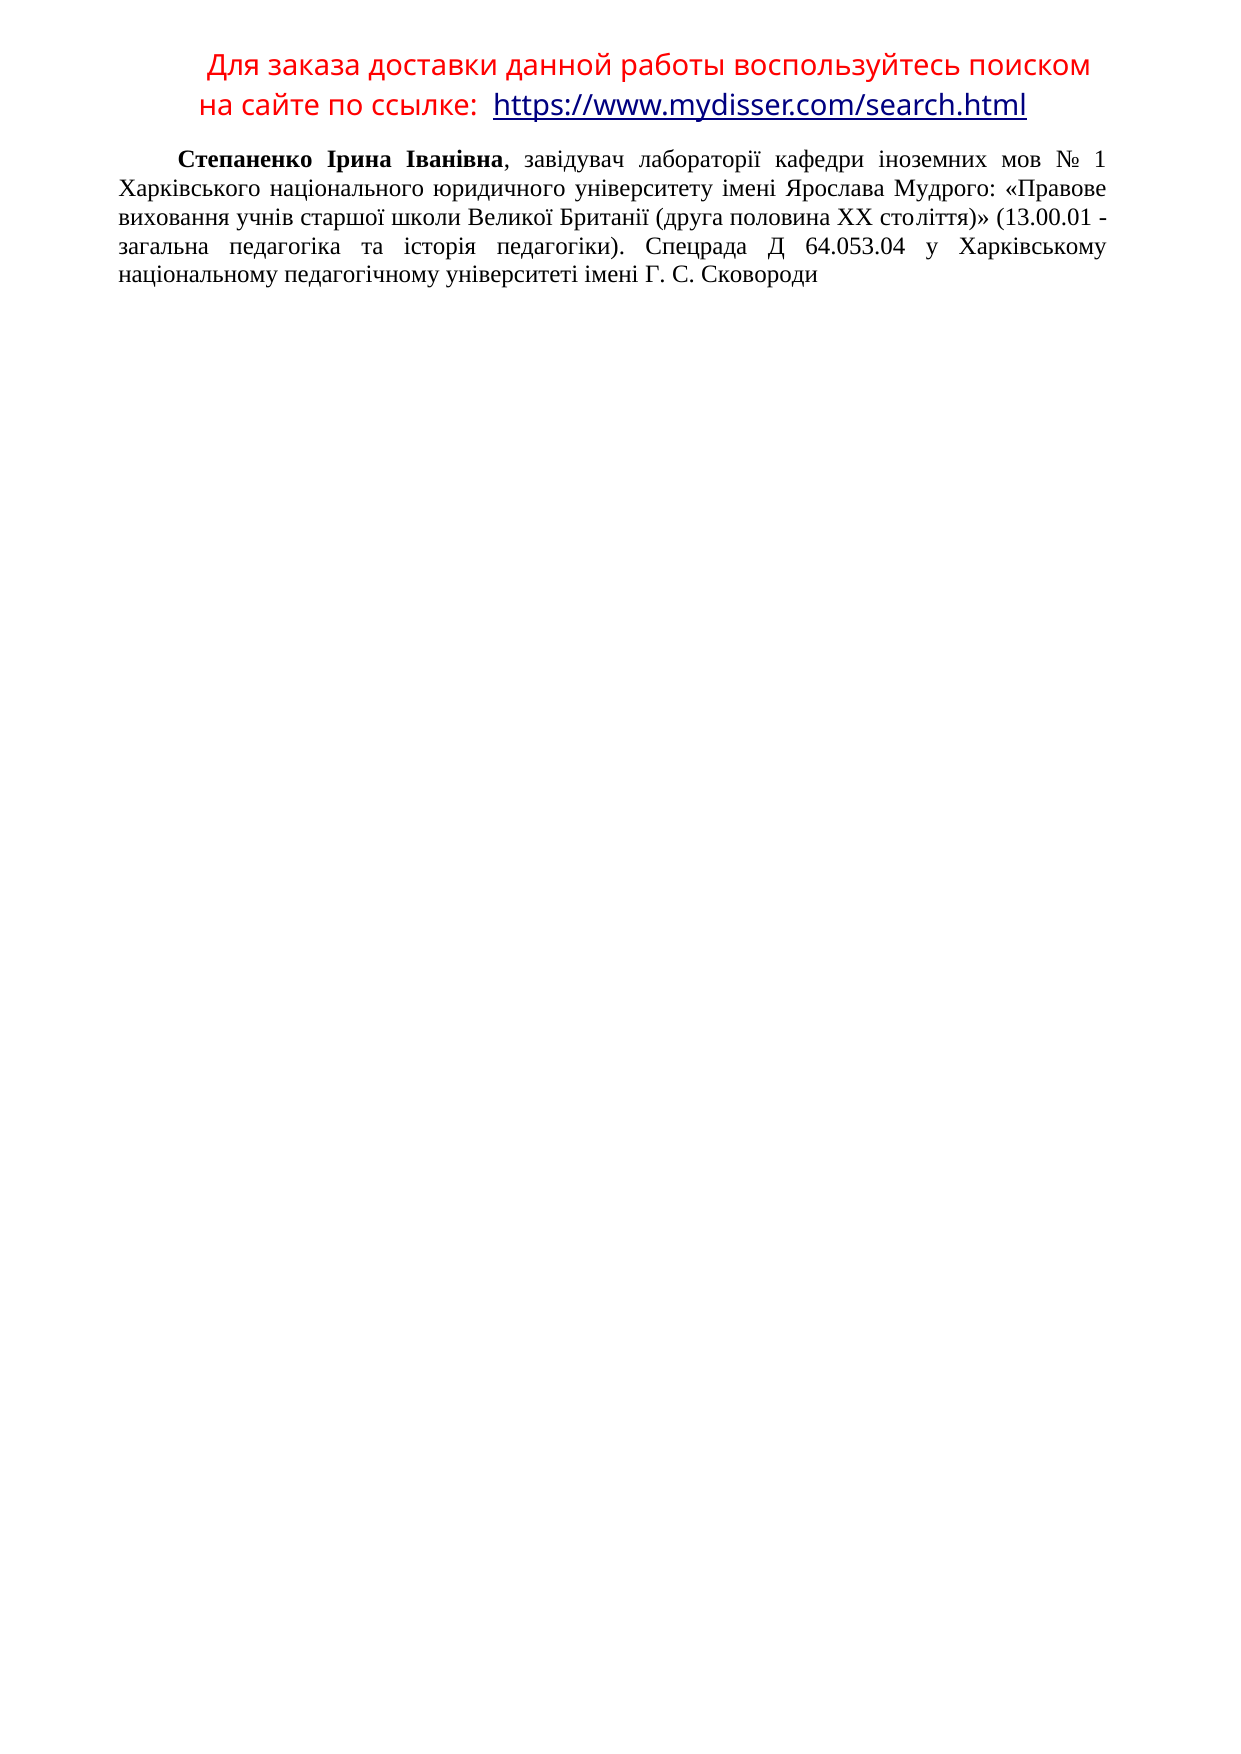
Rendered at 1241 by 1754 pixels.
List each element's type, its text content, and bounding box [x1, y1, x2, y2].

text Степаненко Ірина Іванівна, завідувач лабораторії кафедри іноземних мов № 1 Харківського національного юридичного університету імені Ярослава Мудрого: «Правове виховання учнів старшої школи Великої Британії (друга половина XX століття)» (13.00.01 - загальна педагогіка та історія педагогіки). Спецрада Д 64.053.04 у Харківському національному педагогічному університеті імені Г. С. Сковороди [118, 144, 1107, 288]
